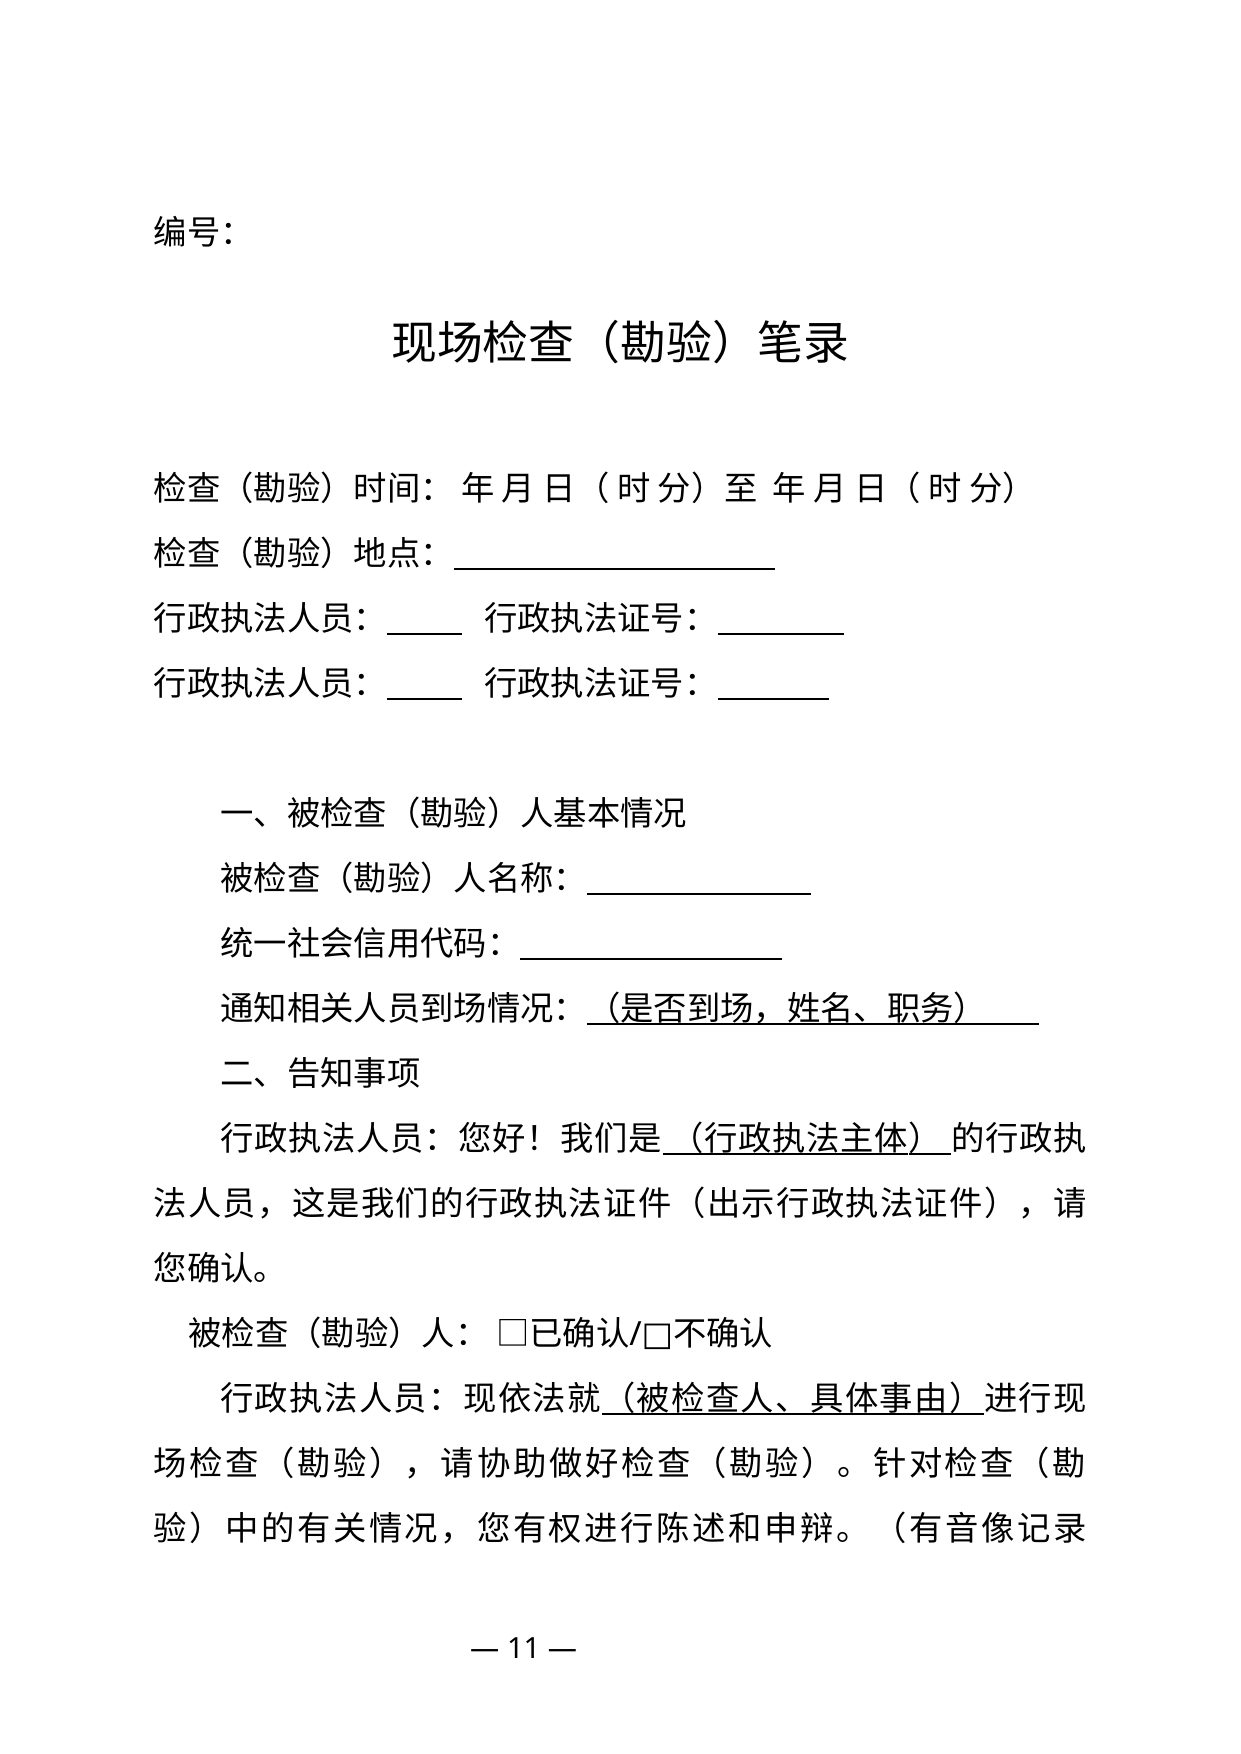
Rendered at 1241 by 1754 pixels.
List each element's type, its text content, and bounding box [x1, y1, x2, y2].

text 被检查（勘验）人名称： [153, 843, 1087, 908]
text 行政执法人员： 行政执法证号： [153, 648, 1087, 713]
text 行政执法人员： 行政执法证号： [153, 583, 1087, 648]
text 现场检查（勘验）笔录 [153, 291, 1087, 388]
text 检查（勘验）时间： 年 月 日（ 时 分）至 年 月 日（ 时 分） [153, 453, 1087, 518]
list 编号： [153, 197, 1087, 262]
text 行政执法人员：您好！我们是 （行政执法主体） 的行政执法人员，这是我们的行政执法证件（出示行政执法证件），请您确认。 [153, 1103, 1087, 1298]
text 被检查（勘验）人： □已确认/□不确认 [153, 1298, 1087, 1363]
text 检查（勘验）地点： [153, 518, 1087, 583]
text 二、告知事项 [153, 1038, 1087, 1103]
text 通知相关人员到场情况：（是否到场，姓名、职务） [153, 973, 1087, 1038]
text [153, 1363, 1087, 1558]
text 统一社会信用代码： [153, 908, 1087, 973]
text 一、被检查（勘验）人基本情况 [153, 778, 1087, 843]
